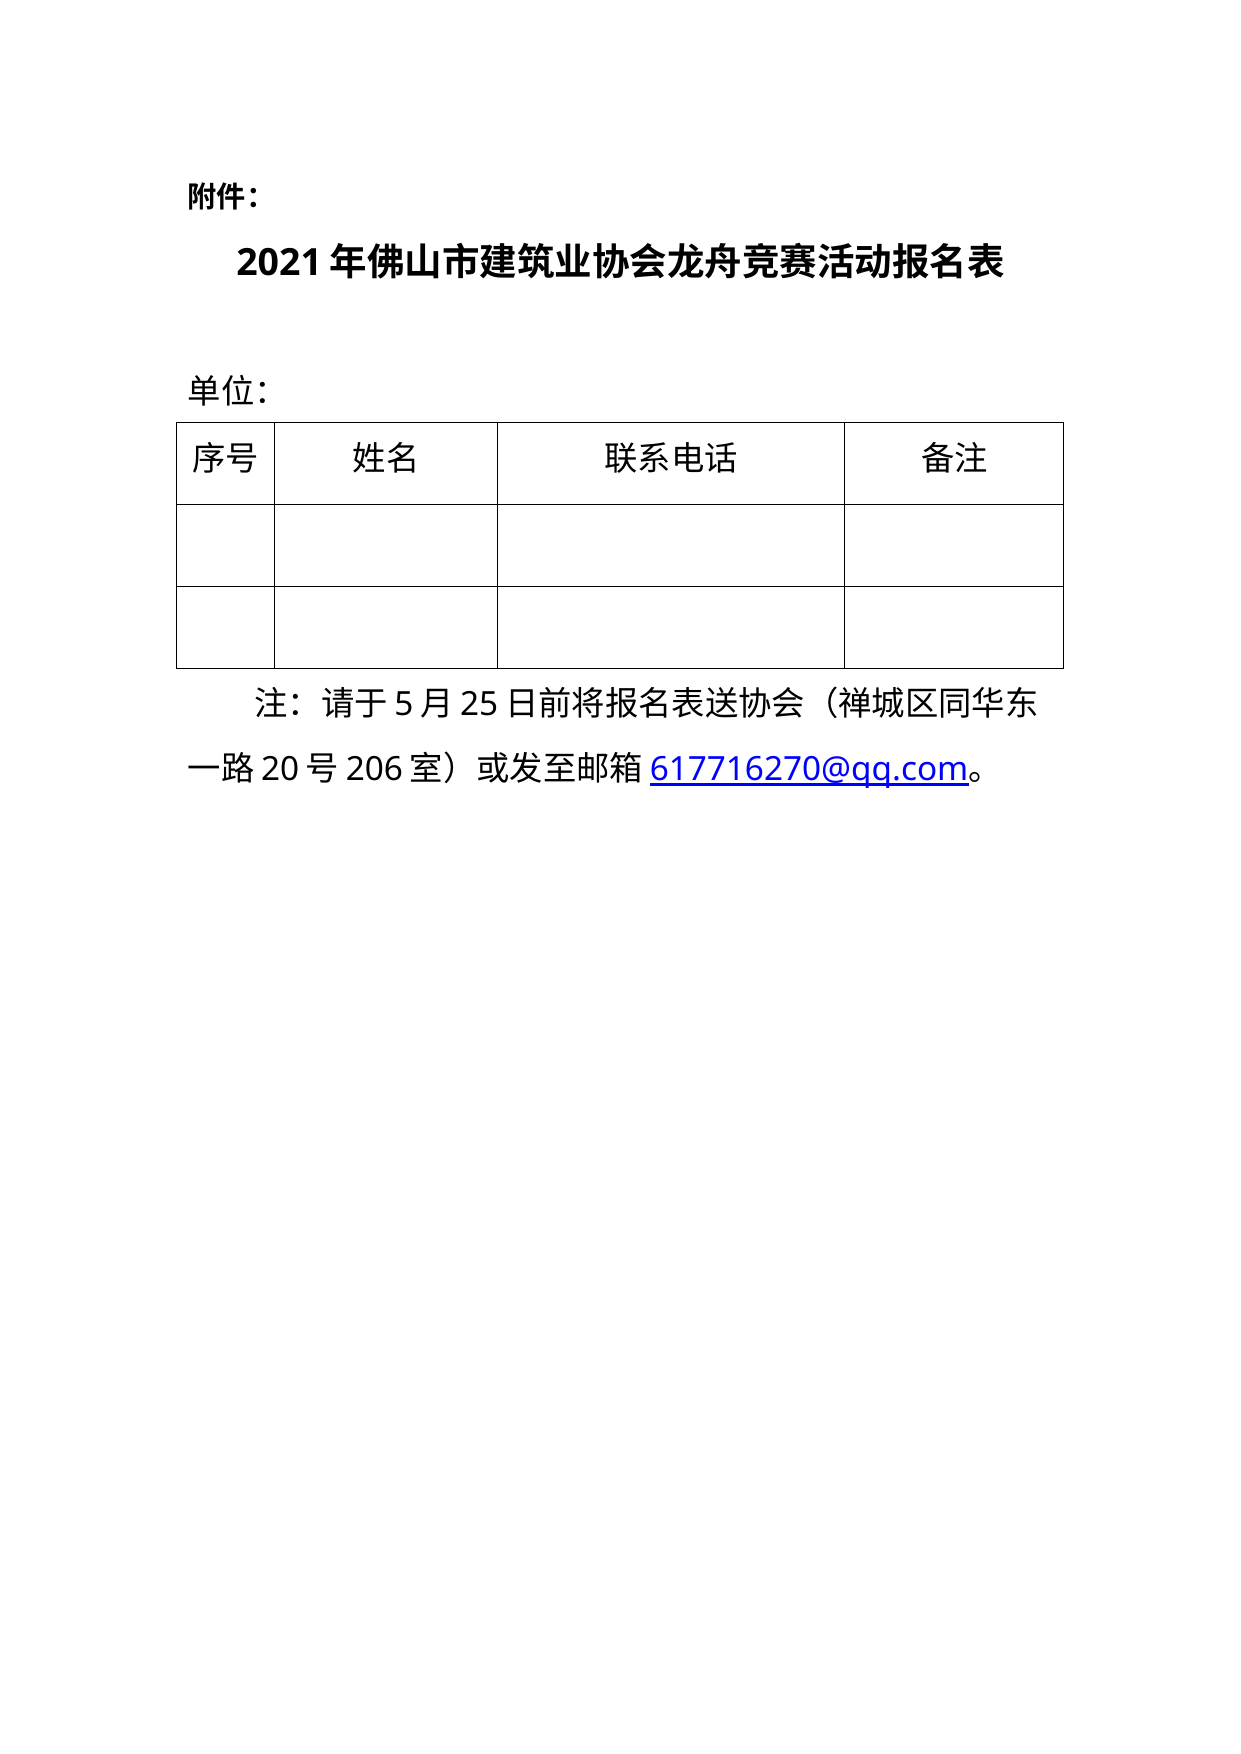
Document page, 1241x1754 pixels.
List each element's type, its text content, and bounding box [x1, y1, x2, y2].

table_cell [177, 587, 274, 668]
table_cell [177, 505, 274, 586]
table_cell [275, 587, 497, 668]
table_cell [845, 587, 1063, 668]
text 单位： [187, 357, 1053, 422]
table_header 联系电话 [498, 423, 844, 504]
table_cell [275, 505, 497, 586]
table_header 姓名 [275, 423, 497, 504]
table_cell [498, 505, 844, 586]
text 附件： [187, 162, 986, 227]
table_cell [498, 587, 844, 668]
text 2021年佛山市建筑业协会龙舟竞赛活动报名表 [187, 227, 1053, 292]
table_header 序号 [177, 423, 274, 504]
text 注：请于5月25日前将报名表送协会（禅城区同华东一路20号206室）或发至邮箱617716270@qq.com。 [187, 669, 1053, 799]
table_cell [845, 505, 1063, 586]
table_header 备注 [845, 423, 1063, 504]
